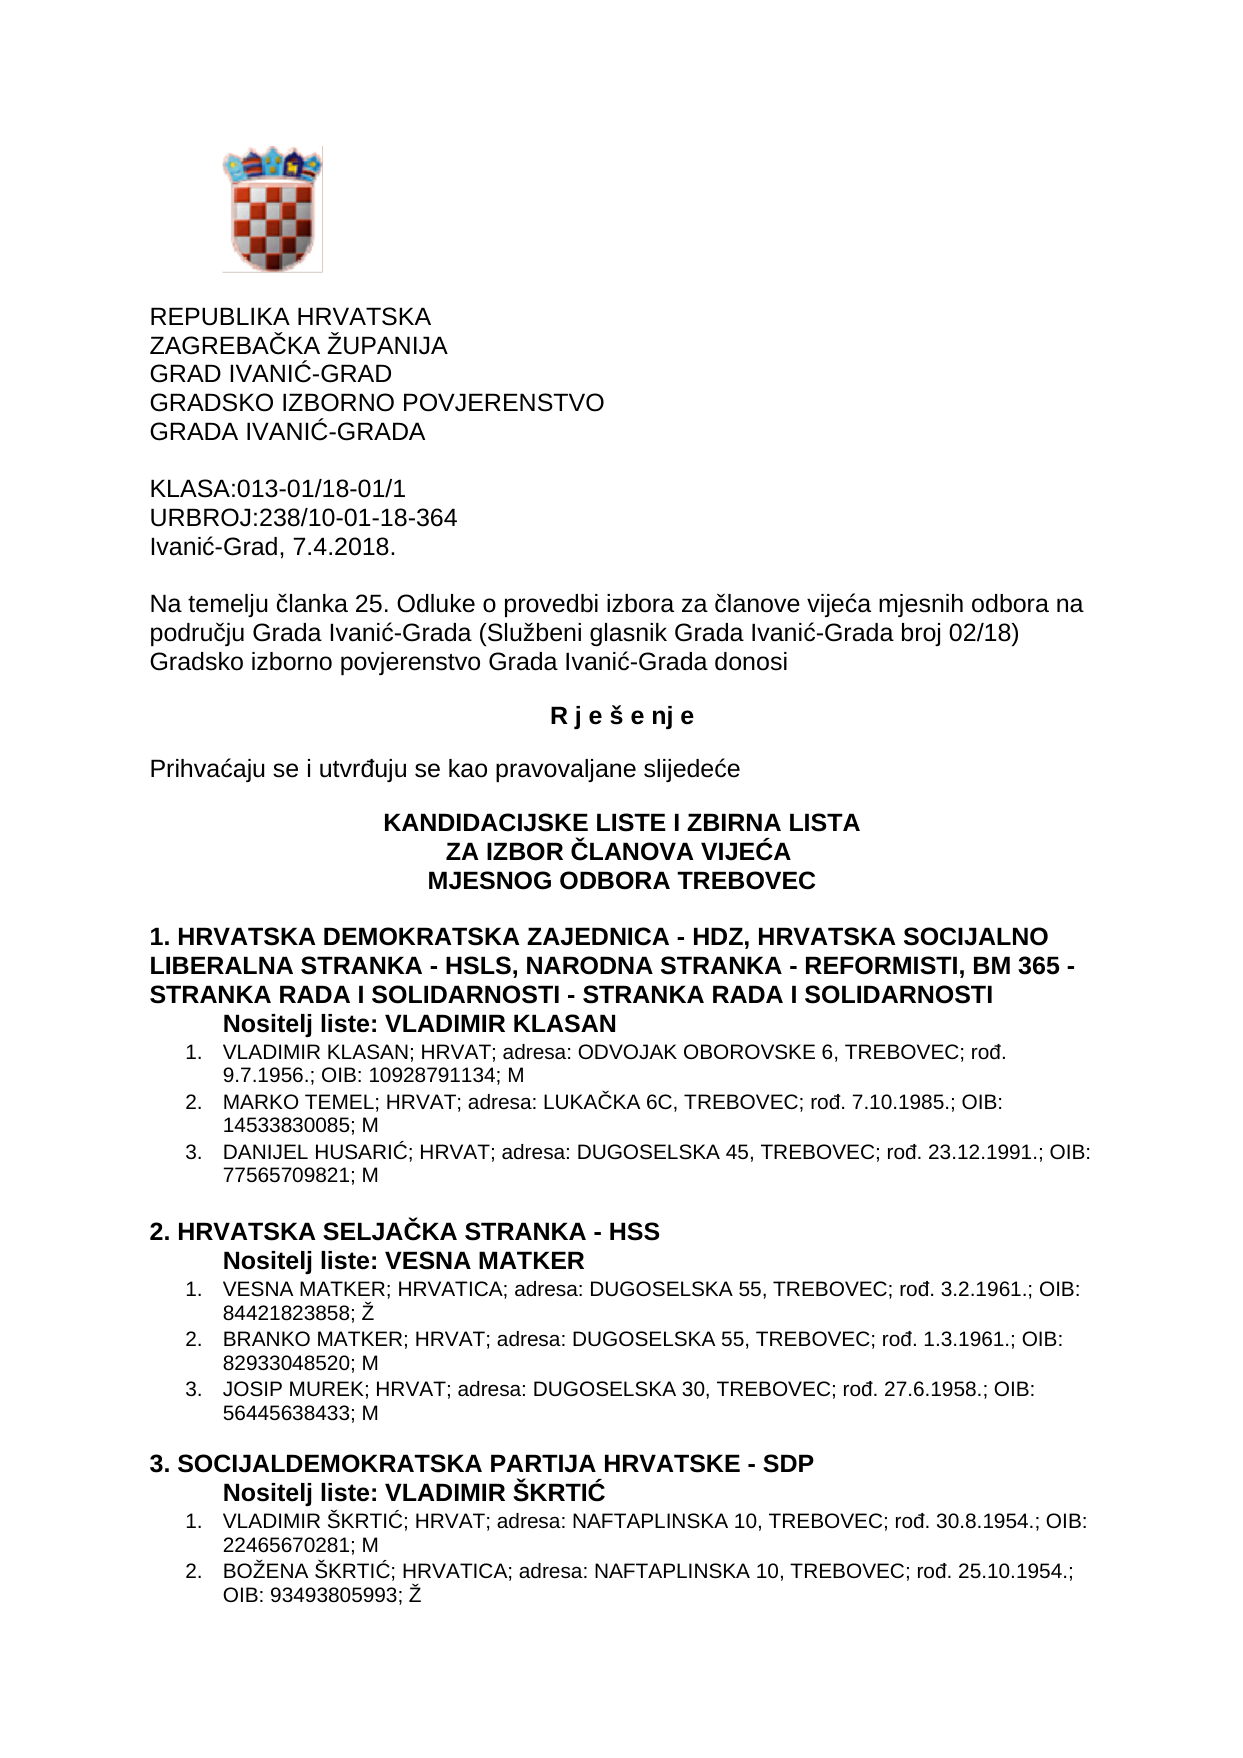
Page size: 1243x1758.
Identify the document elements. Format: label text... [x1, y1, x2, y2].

picture [222, 146, 340, 274]
list JOSIP MUREK; HRVAT; adresa: DUGOSELSKA 30, TREBOVEC; rođ. 27.6.1958.; OIB: 56445638433; M [185, 1378, 1094, 1425]
text Nositelj liste: VLADIMIR KLASAN [149, 1009, 1094, 1037]
text 3. SOCIJALDEMOKRATSKA PARTIJA HRVATSKE - SDP [149, 1451, 1094, 1478]
text KANDIDACIJSKE LISTE I ZBIRNA LISTA ZA IZBOR ČLANOVA VIJEĆA MJESNOG ODBORA TREBOVEC [149, 808, 1094, 894]
list MARKO TEMEL; HRVAT; adresa: LUKAČKA 6C, TREBOVEC; rođ. 7.10.1985.; OIB: 14533830085; M [185, 1091, 1094, 1137]
list VESNA MATKER; HRVATICA; adresa: DUGOSELSKA 55, TREBOVEC; rođ. 3.2.1961.; OIB: 84421823858; Ž [185, 1278, 1094, 1325]
list VLADIMIR ŠKRTIĆ; HRVAT; adresa: NAFTAPLINSKA 10, TREBOVEC; rođ. 30.8.1954.; OIB: 22465670281; M [185, 1510, 1094, 1557]
text Nositelj liste: VESNA MATKER [149, 1246, 1094, 1275]
text Prihvaćaju se i utvrđuju se kao pravovaljane slijedeće [149, 754, 1094, 783]
text Nositelj liste: VLADIMIR ŠKRTIĆ [149, 1478, 1094, 1507]
list BOŽENA ŠKRTIĆ; HRVATICA; adresa: NAFTAPLINSKA 10, TREBOVEC; rođ. 25.10.1954.; OIB: 93493805993; Ž [185, 1560, 1094, 1607]
list BRANKO MATKER; HRVAT; adresa: DUGOSELSKA 55, TREBOVEC; rođ. 1.3.1961.; OIB: 82933048520; M [185, 1328, 1094, 1375]
text REPUBLIKA HRVATSKA ZAGREBAČKA ŽUPANIJA GRAD IVANIĆ-GRAD GRADSKO IZBORNO POVJERENSTVO GRADA IVANIĆ-GRADA KLASA:013-01/18-01/1 URBROJ:238/10-01-18-364 Ivanić-Grad, 7.4.2018. Na temelju članka 25. Odluke o provedbi izbora za članove vijeća mjesnih odbora na području Grada Ivanić-Grada (Službeni glasnik Grada Ivanić-Grada broj 02/18) Gradsko izborno povjerenstvo Grada Ivanić-Grada donosi [149, 302, 1094, 676]
text R j e š e nj e [149, 701, 1094, 729]
list VLADIMIR KLASAN; HRVAT; adresa: ODVOJAK OBOROVSKE 6, TREBOVEC; rođ. 9.7.1956.; OIB: 10928791134; M [185, 1041, 1094, 1087]
list DANIJEL HUSARIĆ; HRVAT; adresa: DUGOSELSKA 45, TREBOVEC; rođ. 23.12.1991.; OIB: 77565709821; M [185, 1141, 1094, 1187]
text 1. HRVATSKA DEMOKRATSKA ZAJEDNICA - HDZ, HRVATSKA SOCIJALNO LIBERALNA STRANKA - HSLS, NARODNA STRANKA - REFORMISTI, BM 365 - STRANKA RADA I SOLIDARNOSTI - STRANKA RADA I SOLIDARNOSTI [149, 922, 1094, 1009]
text 2. HRVATSKA SELJAČKA STRANKA - HSS [149, 1218, 1094, 1246]
